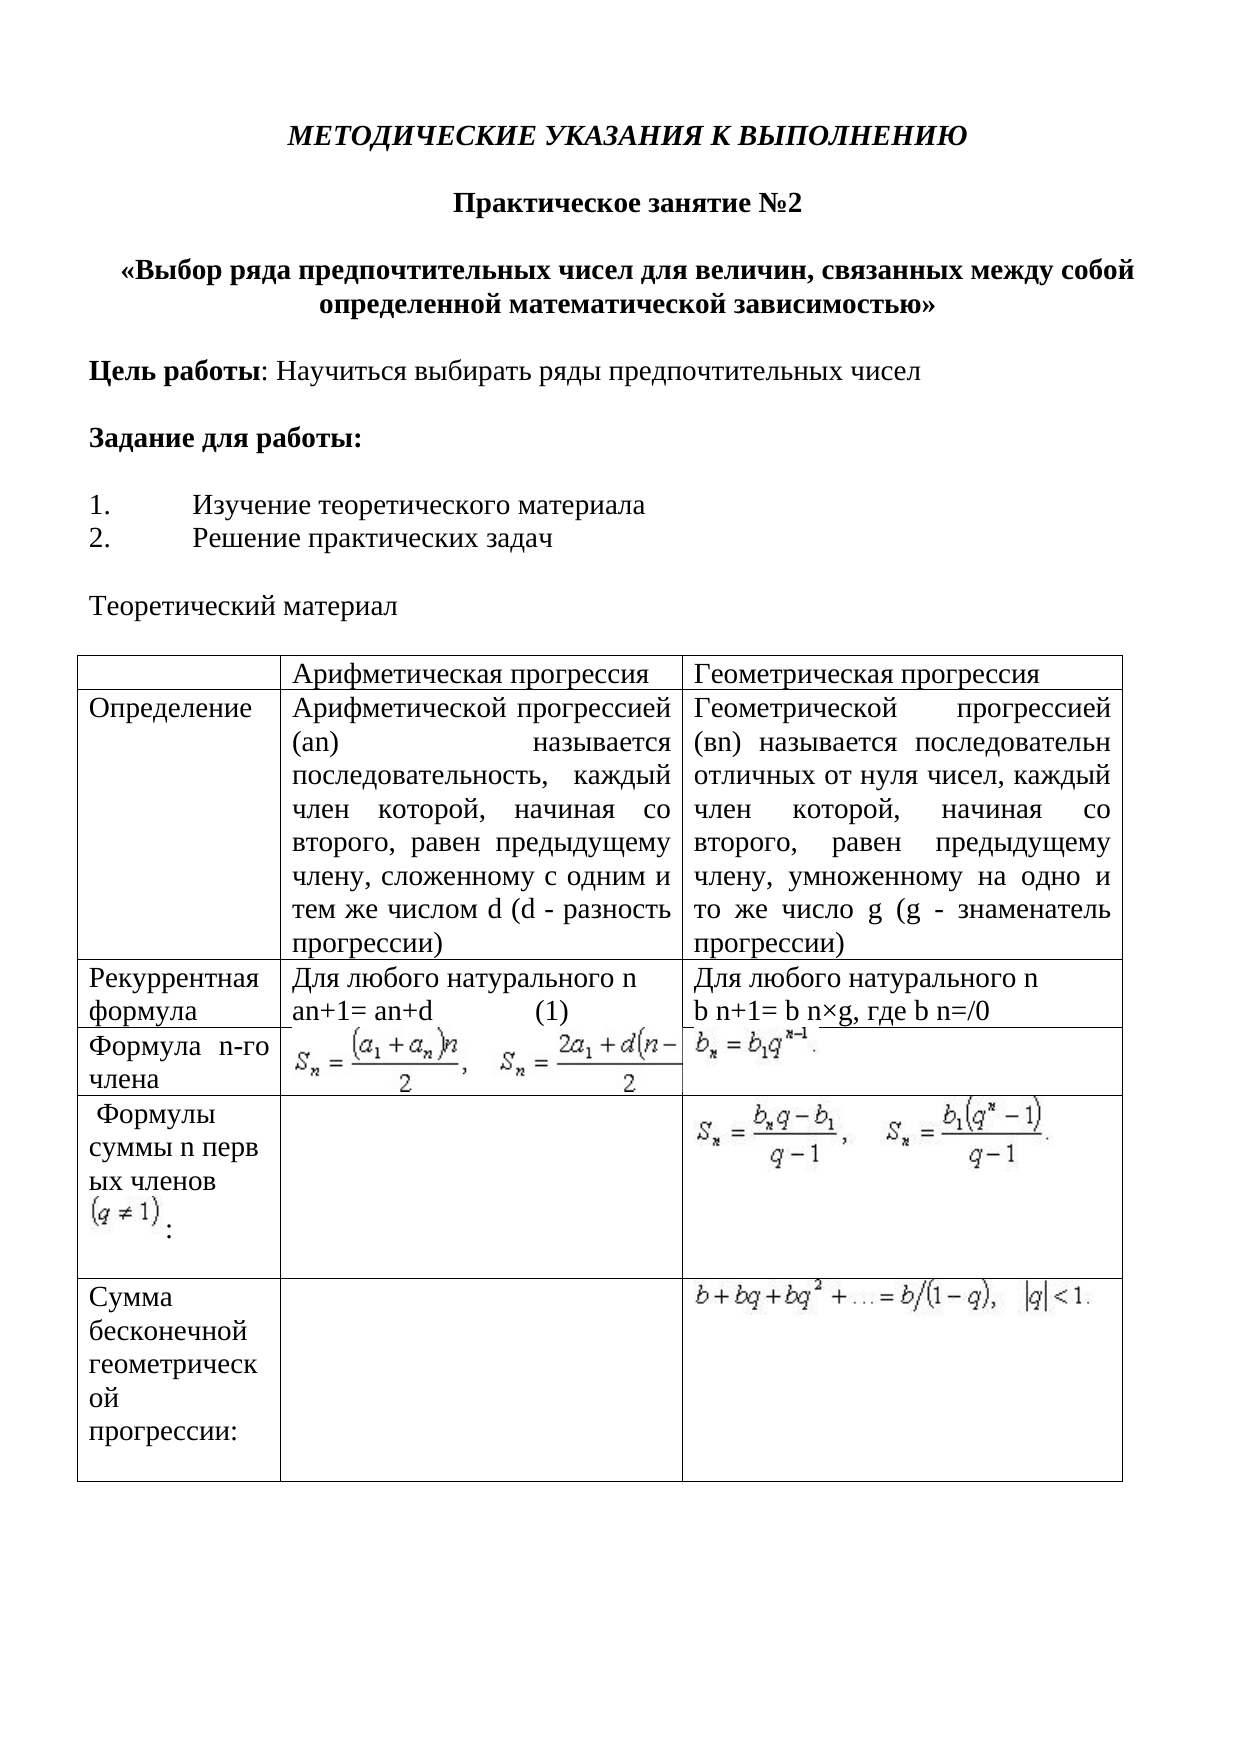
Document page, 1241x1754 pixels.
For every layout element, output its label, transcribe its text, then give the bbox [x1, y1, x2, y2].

table_cell [683, 1028, 1122, 1095]
table_header Геометрическая прогрессия [683, 656, 1122, 689]
table_cell Формула n-го члена [78, 1028, 280, 1095]
text Практическое занятие №2 [89, 185, 1167, 219]
picture [693, 1027, 819, 1070]
table_cell [281, 1279, 682, 1481]
text Теоретический материал [89, 588, 1167, 621]
picture [693, 1279, 1097, 1324]
table_cell Сумма бесконечной геометрической прогрессии: [78, 1279, 280, 1481]
table_cell Определение [78, 690, 280, 959]
table_header [78, 656, 280, 689]
table_header Арифметическая прогрессия [281, 656, 682, 689]
table_cell [281, 1028, 682, 1095]
table_cell [281, 1096, 682, 1278]
picture [88, 1196, 165, 1239]
table_cell Арифметической прогрессией (аn) называется последовательность, каждый член которой, начиная со второго, равен предыдущему члену, сложенному с одним и тем же числом d (d - разность прогрессии) [281, 690, 682, 959]
picture [291, 1027, 683, 1092]
picture [693, 1096, 1053, 1178]
table_cell Для любого натурального n an+1= an+d (1) [281, 960, 682, 1027]
table_cell Формулы суммы n первых членов : [78, 1096, 280, 1278]
table_cell Геометрической прогрессией (вn) называется последовательн отличных от нуля чисел, каждый член которой, начиная со второго, равен предыдущему члену, умноженному на одно и то же число g (g - знаменатель прогрессии) [683, 690, 1122, 959]
table_cell [683, 1279, 1122, 1481]
text Задание для работы: [89, 420, 1167, 453]
text Цель работы: Научиться выбирать ряды предпочтительных чисел [89, 353, 1167, 386]
list Решение практических задач [89, 521, 1167, 554]
table_cell Рекуррентная формула [78, 960, 280, 1027]
text МЕТОДИЧЕСКИЕ УКАЗАНИЯ К ВЫПОЛНЕНИЮ [89, 118, 1167, 152]
table_cell [683, 1096, 1122, 1278]
table_cell Для любого натурального n b n+1= b n×g, где b n=/0 [683, 960, 1122, 1027]
text «Выбор ряда предпочтительных чисел для величин, связанных между собой определенной математической зависимостью» [89, 252, 1167, 319]
list Изучение теоретического материала [89, 487, 1167, 521]
